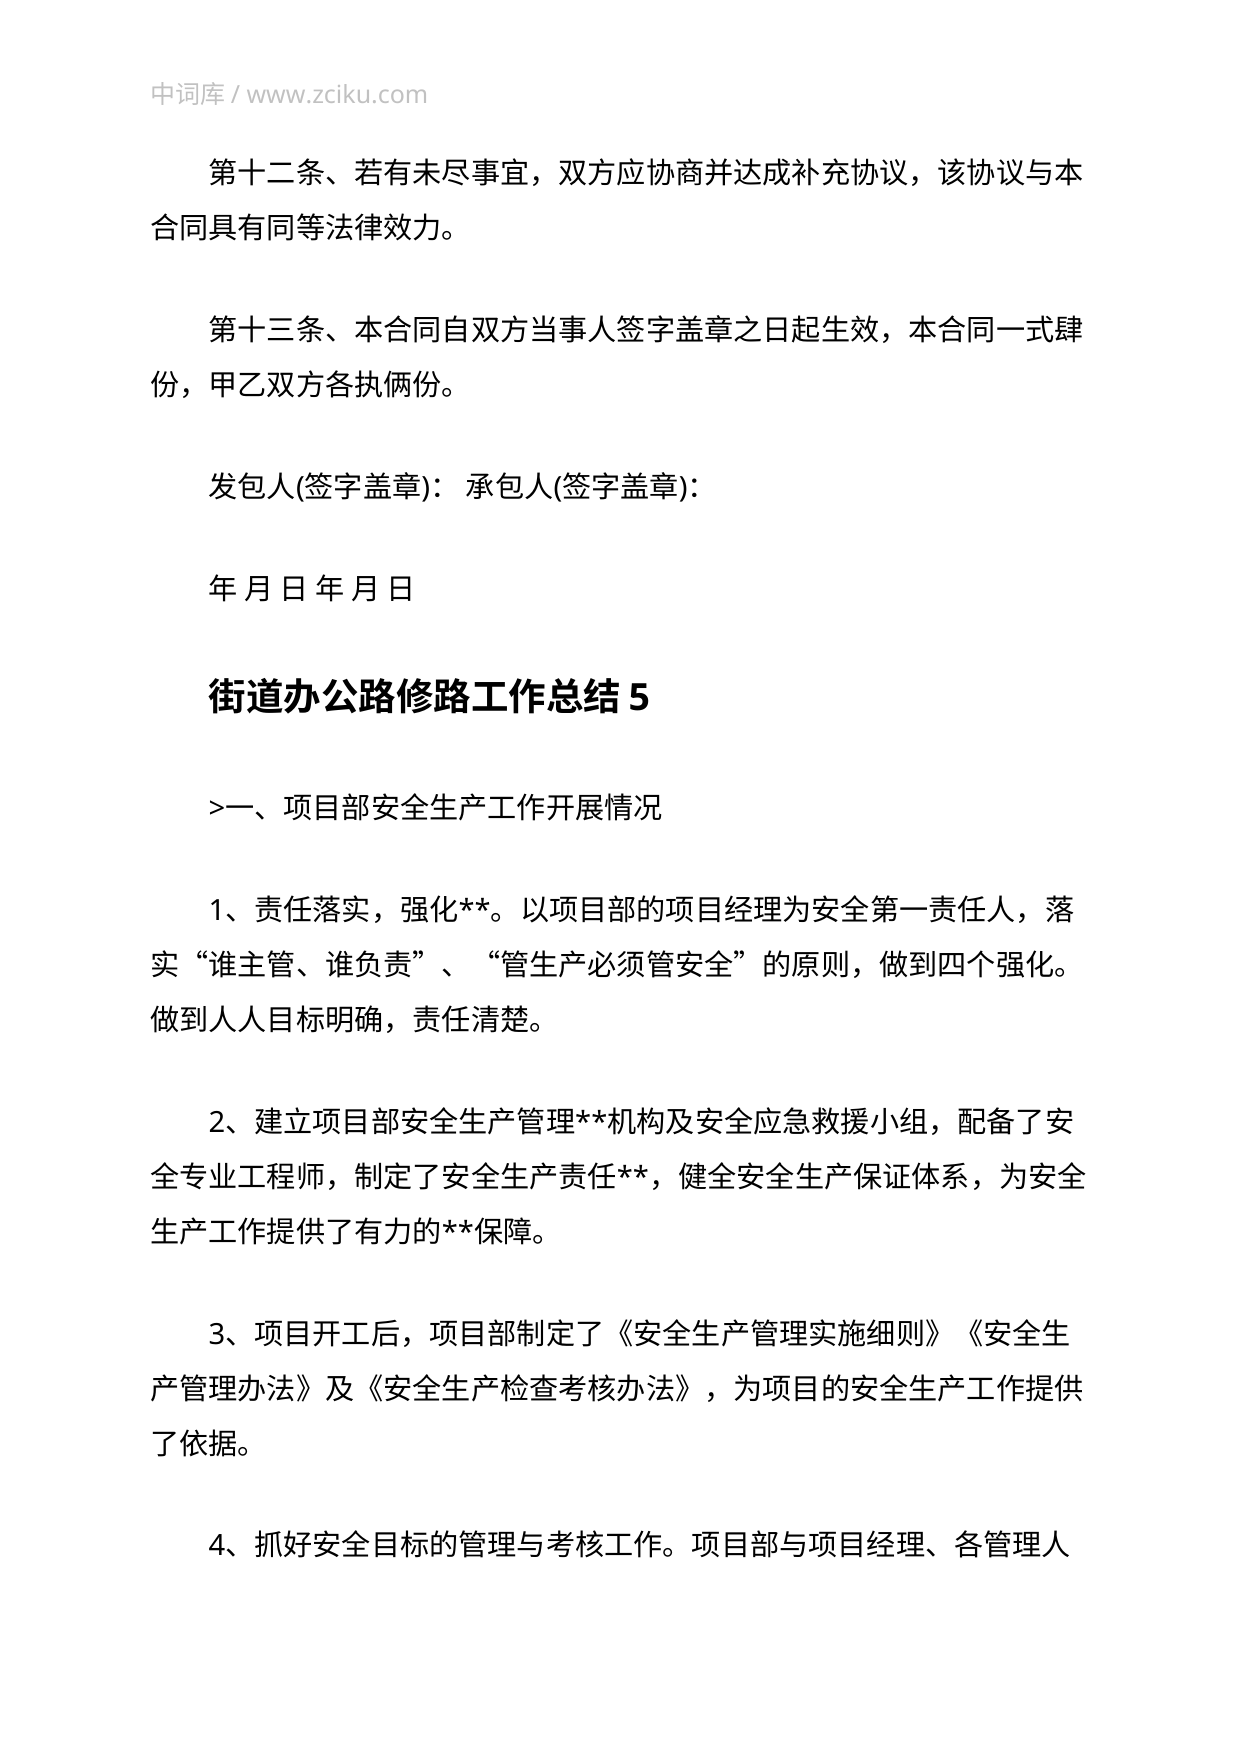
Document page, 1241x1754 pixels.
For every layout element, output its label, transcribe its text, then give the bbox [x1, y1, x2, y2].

text 年 月 日 年 月 日 [150, 565, 1090, 608]
text 3、项目开工后，项目部制定了《安全生产管理实施细则》《安全生产管理办法》及《安全生产检查考核办法》，为项目的安全生产工作提供了依据。 [150, 1310, 1090, 1462]
text >一、项目部安全生产工作开展情况 [150, 785, 1090, 827]
text 2、建立项目部安全生产管理**机构及安全应急救援小组，配备了安全专业工程师，制定了安全生产责任**，健全安全生产保证体系，为安全生产工作提供了有力的**保障。 [150, 1098, 1090, 1251]
text 第十三条、本合同自双方当事人签字盖章之日起生效，本合同一式肆份，甲乙双方各执俩份。 [150, 307, 1090, 404]
text 发包人(签字盖章)： 承包人(签字盖章)： [150, 463, 1090, 506]
text 街道办公路修路工作总结5 [150, 667, 1090, 722]
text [150, 1522, 1090, 1564]
text 1、责任落实，强化**。以项目部的项目经理为安全第一责任人，落实“谁主管、谁负责”、“管生产必须管安全”的原则，做到四个强化。做到人人目标明确，责任清楚。 [150, 887, 1090, 1039]
text 第十二条、若有未尽事宜，双方应协商并达成补充协议，该协议与本合同具有同等法律效力。 [150, 150, 1090, 247]
